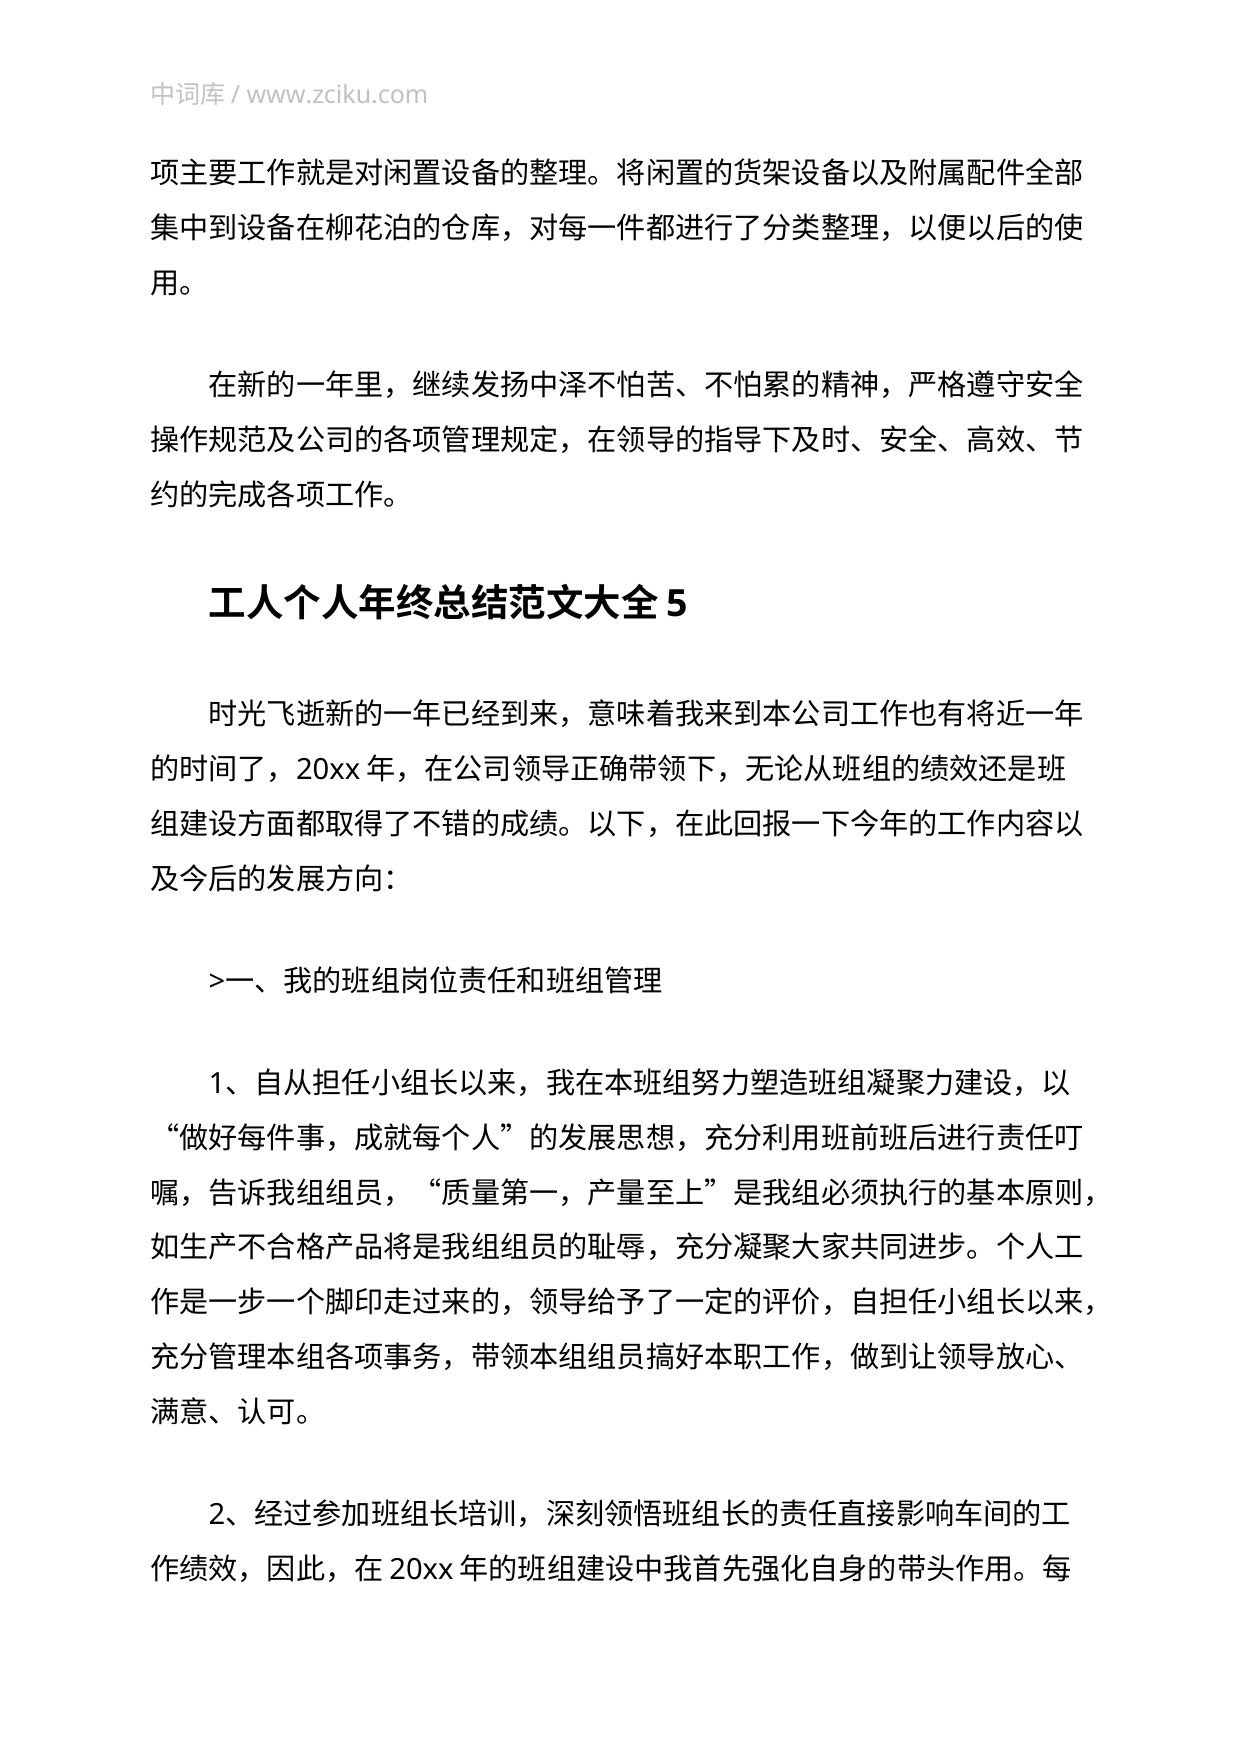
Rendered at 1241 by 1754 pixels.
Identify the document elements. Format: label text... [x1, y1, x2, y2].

text 1、自从担任小组长以来，我在本班组努力塑造班组凝聚力建设，以“做好每件事，成就每个人”的发展思想，充分利用班前班后进行责任叮嘱，告诉我组组员，“质量第一，产量至上”是我组必须执行的基本原则，如生产不合格产品将是我组组员的耻辱，充分凝聚大家共同进步。个人工作是一步一个脚印走过来的，领导给予了一定的评价，自担任小组长以来，充分管理本组各项事务，带领本组组员搞好本职工作，做到让领导放心、满意、认可。 [150, 1059, 1090, 1431]
text 工人个人年终总结范文大全5 [150, 573, 1090, 628]
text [150, 1491, 1090, 1588]
text >一、我的班组岗位责任和班组管理 [150, 957, 1090, 1000]
text 时光飞逝新的一年已经到来，意味着我来到本公司工作也有将近一年的时间了，20xx年，在公司领导正确带领下，无论从班组的绩效还是班组建设方面都取得了不错的成绩。以下，在此回报一下今年的工作内容以及今后的发展方向： [150, 691, 1090, 898]
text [150, 150, 1090, 302]
text 在新的一年里，继续发扬中泽不怕苦、不怕累的精神，严格遵守安全操作规范及公司的各项管理规定，在领导的指导下及时、安全、高效、节约的完成各项工作。 [150, 362, 1090, 514]
